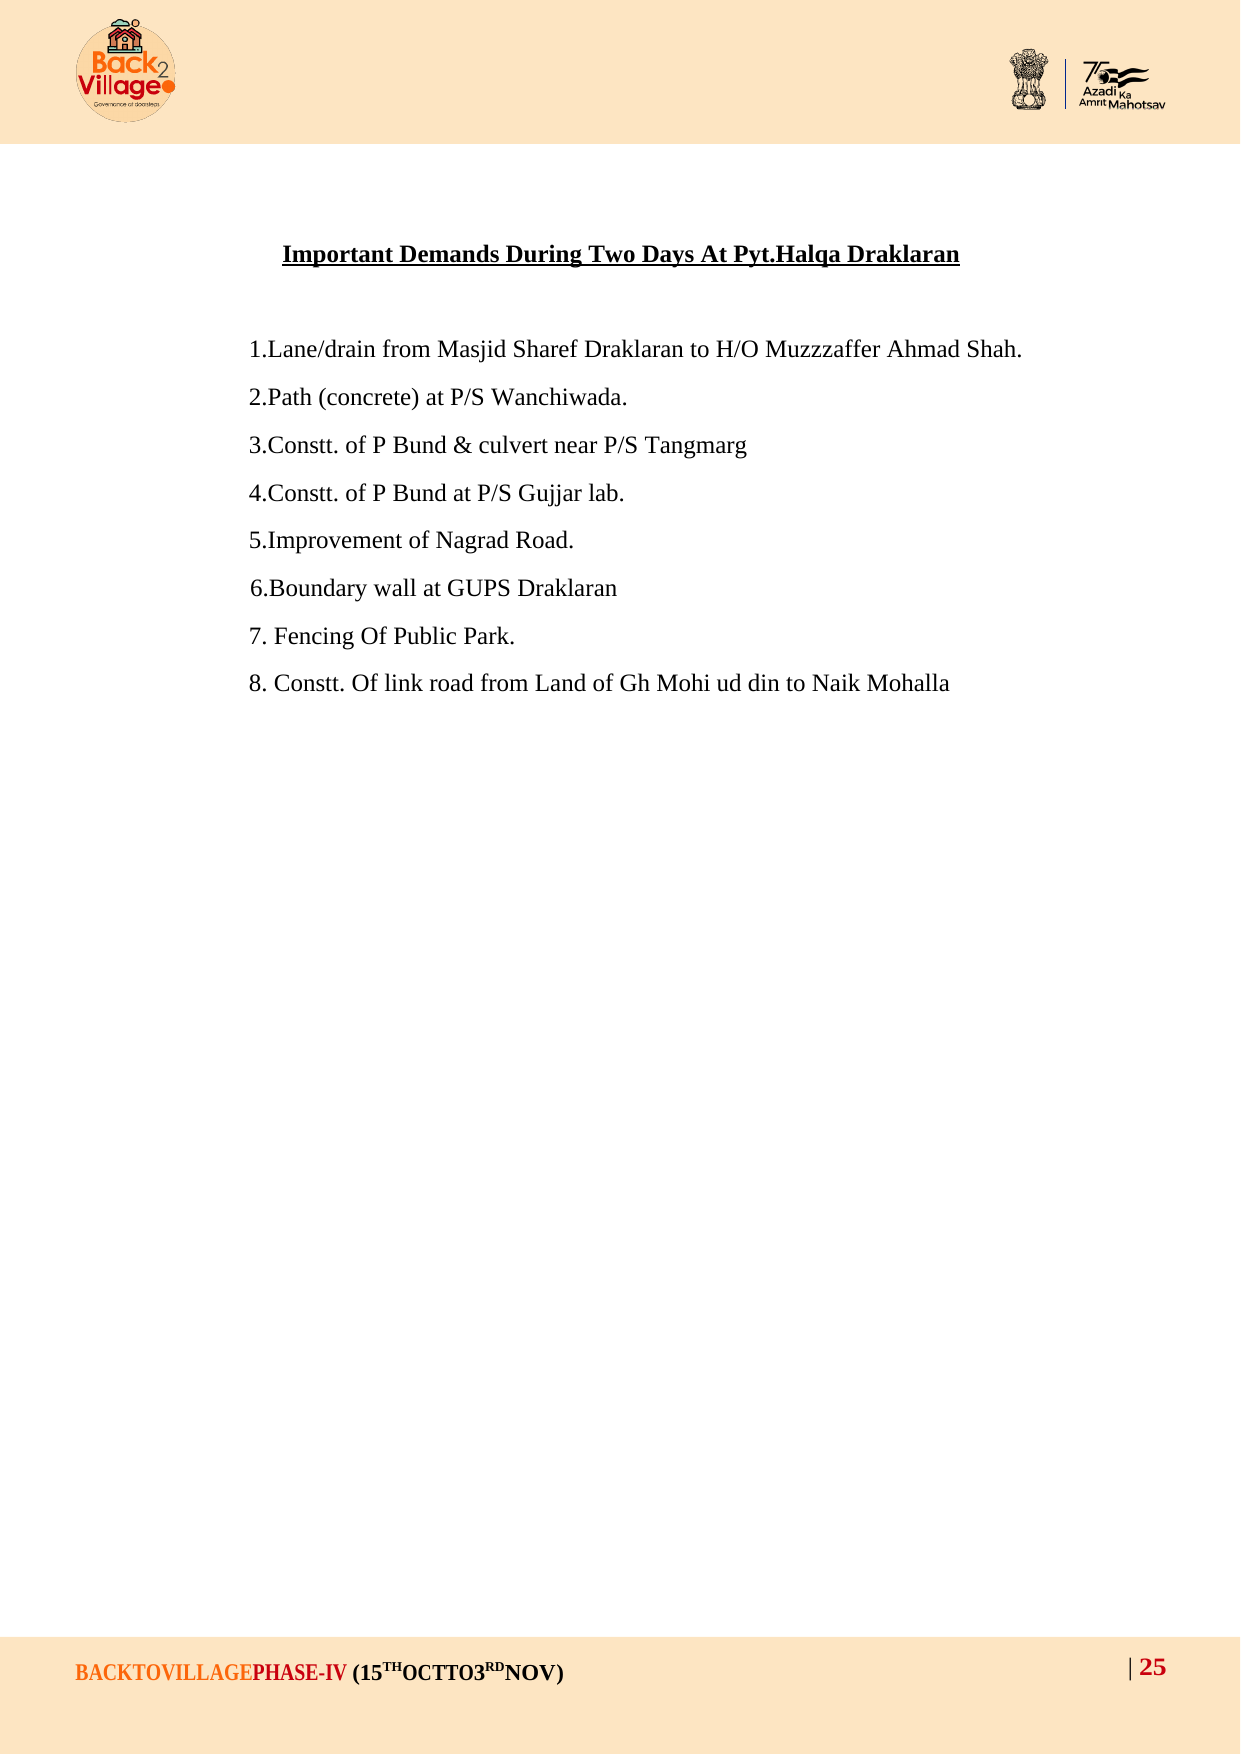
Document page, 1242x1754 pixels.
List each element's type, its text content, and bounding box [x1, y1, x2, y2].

text Important Demands During Two Days At Pyt.Halqa Draklaran [0, 239, 1242, 268]
text 1.Lane/drain from Masjid Sharef Draklaran to H/O Muzzzaffer Ahmad Shah. [0, 334, 1242, 363]
text 6.Boundary wall at GUPS Draklaran [0, 573, 1242, 602]
picture [1076, 56, 1168, 112]
text 4.Constt. of P Bund at P/S Gujjar lab. [0, 478, 1242, 506]
picture [74, 17, 177, 124]
picture [1007, 46, 1051, 112]
text 5.Improvement of Nagrad Road. [0, 525, 1242, 554]
text 7. Fencing Of Public Park. [0, 621, 1242, 649]
text 8. Constt. Of link road from Land of Gh Mohi ud din to Naik Mohalla [0, 668, 1242, 697]
text 3.Constt. of P Bund & culvert near P/S Tangmarg [0, 430, 1242, 459]
text 2.Path (concrete) at P/S Wanchiwada. [0, 382, 1242, 411]
